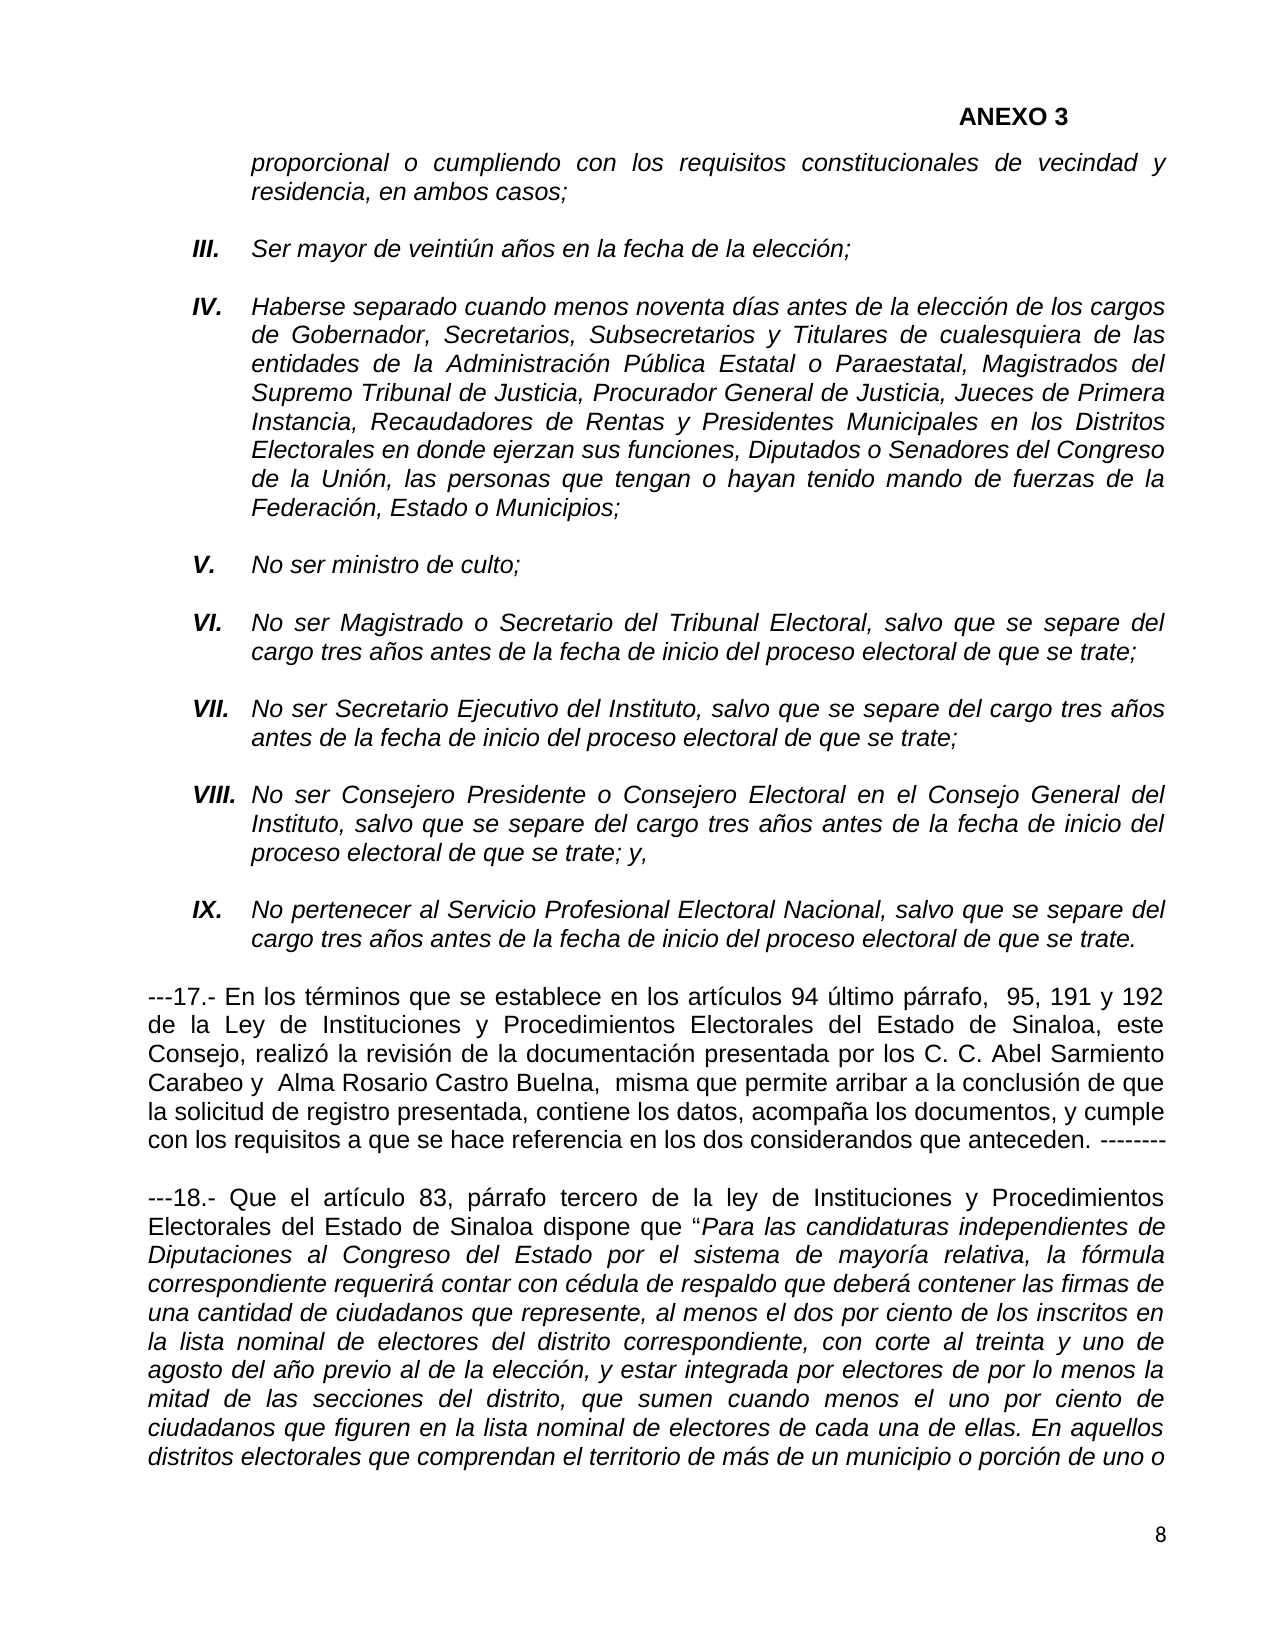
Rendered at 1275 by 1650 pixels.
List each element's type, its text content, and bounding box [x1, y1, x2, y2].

list No pertenecer al Servicio Profesional Electoral Nacional, salvo que se separe del cargo tres años antes de la fecha de inicio del proceso electoral de que se trate. [192, 895, 1167, 953]
text ---17.- En los términos que se establece en los artículos 94 último párrafo, 95, 191 y 192 de la Ley de Instituciones y Procedimientos Electorales del Estado de Sinaloa, este Consejo, realizó la revisión de la documentación presentada por los C. C. Abel Sarmiento Carabeo y Alma Rosario Castro Buelna, misma que permite arribar a la conclusión de que la solicitud de registro presentada, contiene los datos, acompaña los documentos, y cumple con los requisitos a que se hace referencia en los dos considerandos que anteceden. [148, 981, 1167, 1154]
list No ser Consejero Presidente o Consejero Electoral en el Consejo General del Instituto, salvo que se separe del cargo tres años antes de la fecha de inicio del proceso electoral de que se trate; y, [192, 780, 1167, 866]
list No ser ministro de culto; [192, 550, 1167, 579]
list No ser Magistrado o Secretario del Tribunal Electoral, salvo que se separe del cargo tres años antes de la fecha de inicio del proceso electoral de que se trate; [192, 608, 1167, 665]
list No ser Secretario Ejecutivo del Instituto, salvo que se separe del cargo tres años antes de la fecha de inicio del proceso electoral de que se trate; [192, 694, 1167, 751]
list Ser mayor de veintiún años en la fecha de la elección; [192, 234, 1167, 263]
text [148, 1183, 1167, 1470]
list Haberse separado cuando menos noventa días antes de la elección de los cargos de Gobernador, Secretarios, Subsecretarios y Titulares de cualesquiera de las entidades de la Administración Pública Estatal o Paraestatal, Magistrados del Supremo Tribunal de Justicia, Procurador General de Justicia, Jueces de Primera Instancia, Recaudadores de Rentas y Presidentes Municipales en los Distritos Electorales en donde ejerzan sus funciones, Diputados o Senadores del Congreso de la Unión, las personas que tengan o hayan tenido mando de fuerzas de la Federación, Estado o Municipios; [192, 291, 1167, 521]
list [192, 148, 1167, 205]
